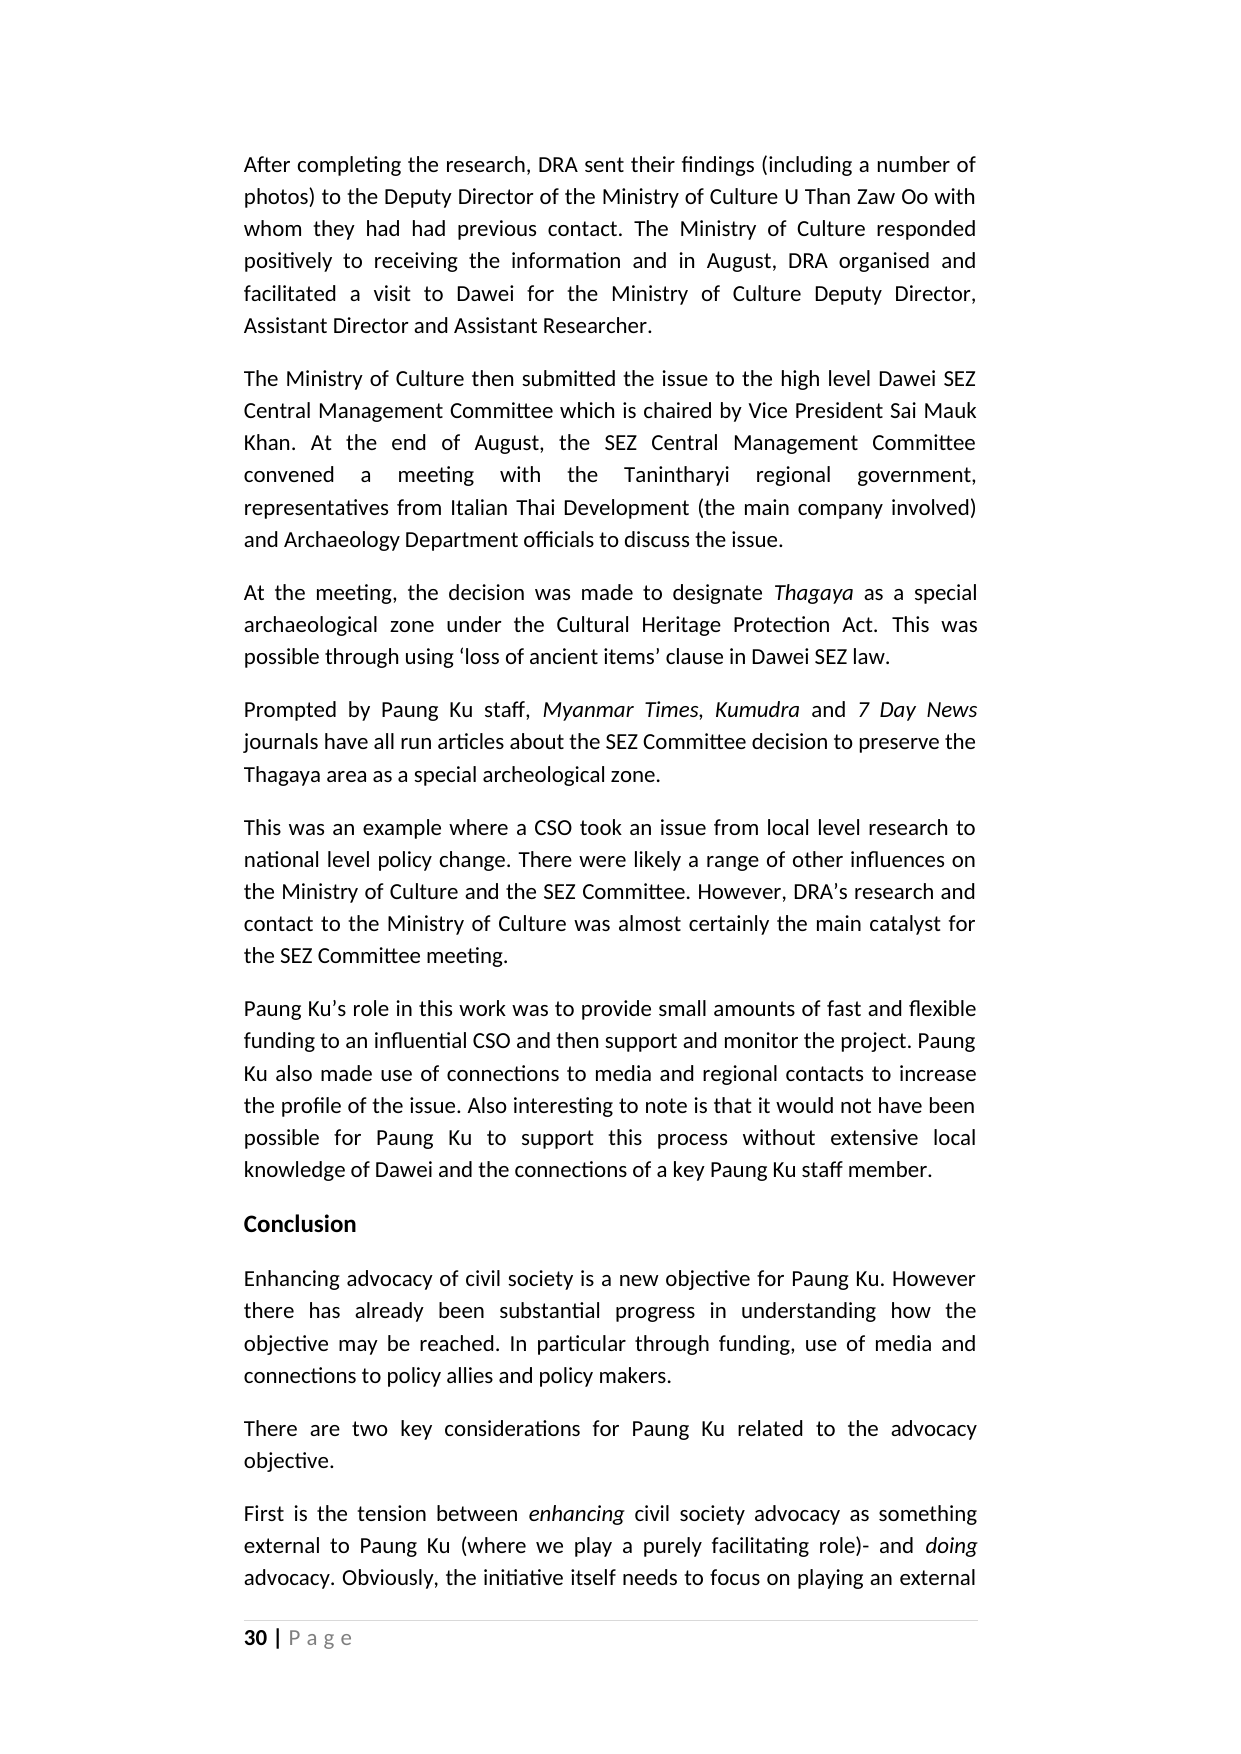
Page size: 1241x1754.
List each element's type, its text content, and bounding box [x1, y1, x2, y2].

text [244, 1499, 978, 1591]
text The Ministry of Culture then submitted the issue to the high level Dawei SEZ Central Management Committee which is chaired by Vice President Sai Mauk Khan. At the end of August, the SEZ Central Management Committee convened a meeting with the Tanintharyi regional government, representatives from Italian Thai Development (the main company involved) and Archaeology Department officials to discuss the issue. [244, 364, 978, 553]
text At the meeting, the decision was made to designate Thagaya as a special archaeological zone under the Cultural Heritage Protection Act. This was possible through using ‘loss of ancient items’ clause in Dawei SEZ law. [244, 578, 978, 670]
text This was an example where a CSO took an issue from local level research to national level policy change. There were likely a range of other influences on the Ministry of Culture and the SEZ Committee. However, DRA’s research and contact to the Ministry of Culture was almost certainly the main catalyst for the SEZ Committee meeting. [244, 813, 978, 969]
text After completing the research, DRA sent their findings (including a number of photos) to the Deputy Director of the Ministry of Culture U Than Zaw Oo with whom they had had previous contact. The Ministry of Culture responded positively to receiving the information and in August, DRA organised and facilitated a visit to Dawei for the Ministry of Culture Deputy Director, Assistant Director and Assistant Researcher. [244, 150, 978, 339]
text There are two key considerations for Paung Ku related to the advocacy objective. [244, 1414, 978, 1474]
text Prompted by Paung Ku staff, Myanmar Times, Kumudra and 7 Day News journals have all run articles about the SEZ Committee decision to preserve the Thagaya area as a special archeological zone. [244, 695, 978, 788]
text Enhancing advocacy of civil society is a new objective for Paung Ku. However there has already been substantial progress in understanding how the objective may be reached. In particular through funding, use of media and connections to policy allies and policy makers. [244, 1264, 978, 1389]
text Paung Ku’s role in this work was to provide small amounts of fast and flexible funding to an influential CSO and then support and monitor the project. Paung Ku also made use of connections to media and regional contacts to increase the profile of the issue. Also interesting to note is that it would not have been possible for Paung Ku to support this process without extensive local knowledge of Dawei and the connections of a key Paung Ku staff member. [244, 994, 978, 1183]
text Conclusion [244, 1208, 978, 1239]
